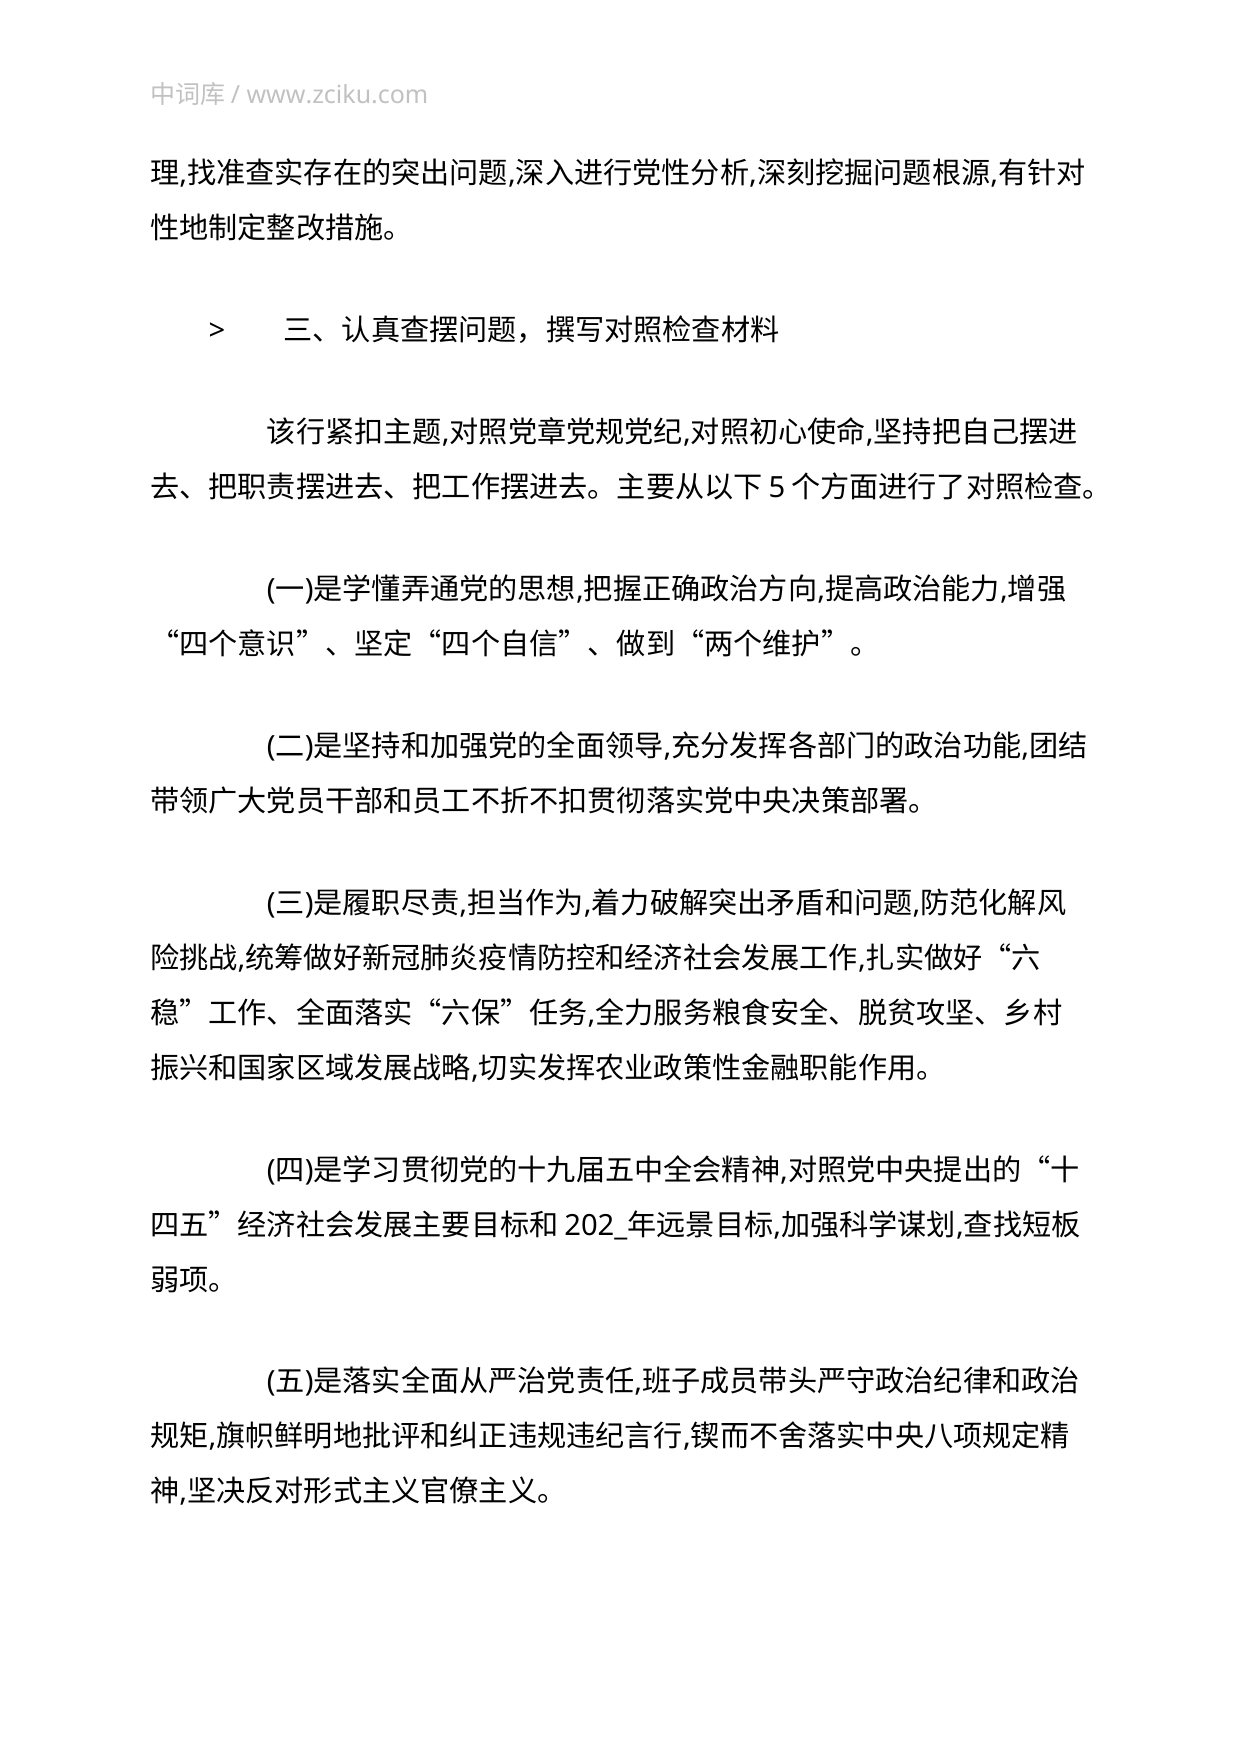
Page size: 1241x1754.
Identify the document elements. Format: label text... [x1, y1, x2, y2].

text > 三、认真查摆问题，撰写对照检查材料 [150, 307, 1090, 349]
text (四)是学习贯彻党的十九届五中全会精神,对照党中央提出的“十四五”经济社会发展主要目标和202_年远景目标,加强科学谋划,查找短板弱项。 [150, 1146, 1090, 1298]
text (一)是学懂弄通党的思想,把握正确政治方向,提高政治能力,增强“四个意识”、坚定“四个自信”、做到“两个维护”。 [150, 566, 1090, 663]
text 该行紧扣主题,对照党章党规党纪,对照初心使命,坚持把自己摆进去、把职责摆进去、把工作摆进去。主要从以下5个方面进行了对照检查。 [150, 409, 1090, 506]
text (二)是坚持和加强党的全面领导,充分发挥各部门的政治功能,团结带领广大党员干部和员工不折不扣贯彻落实党中央决策部署。 [150, 722, 1090, 820]
text (三)是履职尽责,担当作为,着力破解突出矛盾和问题,防范化解风险挑战,统筹做好新冠肺炎疫情防控和经济社会发展工作,扎实做好“六稳”工作、全面落实“六保”任务,全力服务粮食安全、脱贫攻坚、乡村振兴和国家区域发展战略,切实发挥农业政策性金融职能作用。 [150, 879, 1090, 1087]
text (五)是落实全面从严治党责任,班子成员带头严守政治纪律和政治规矩,旗帜鲜明地批评和纠正违规违纪言行,锲而不舍落实中央八项规定精神,坚决反对形式主义官僚主义。 [150, 1358, 1090, 1510]
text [150, 150, 1090, 247]
